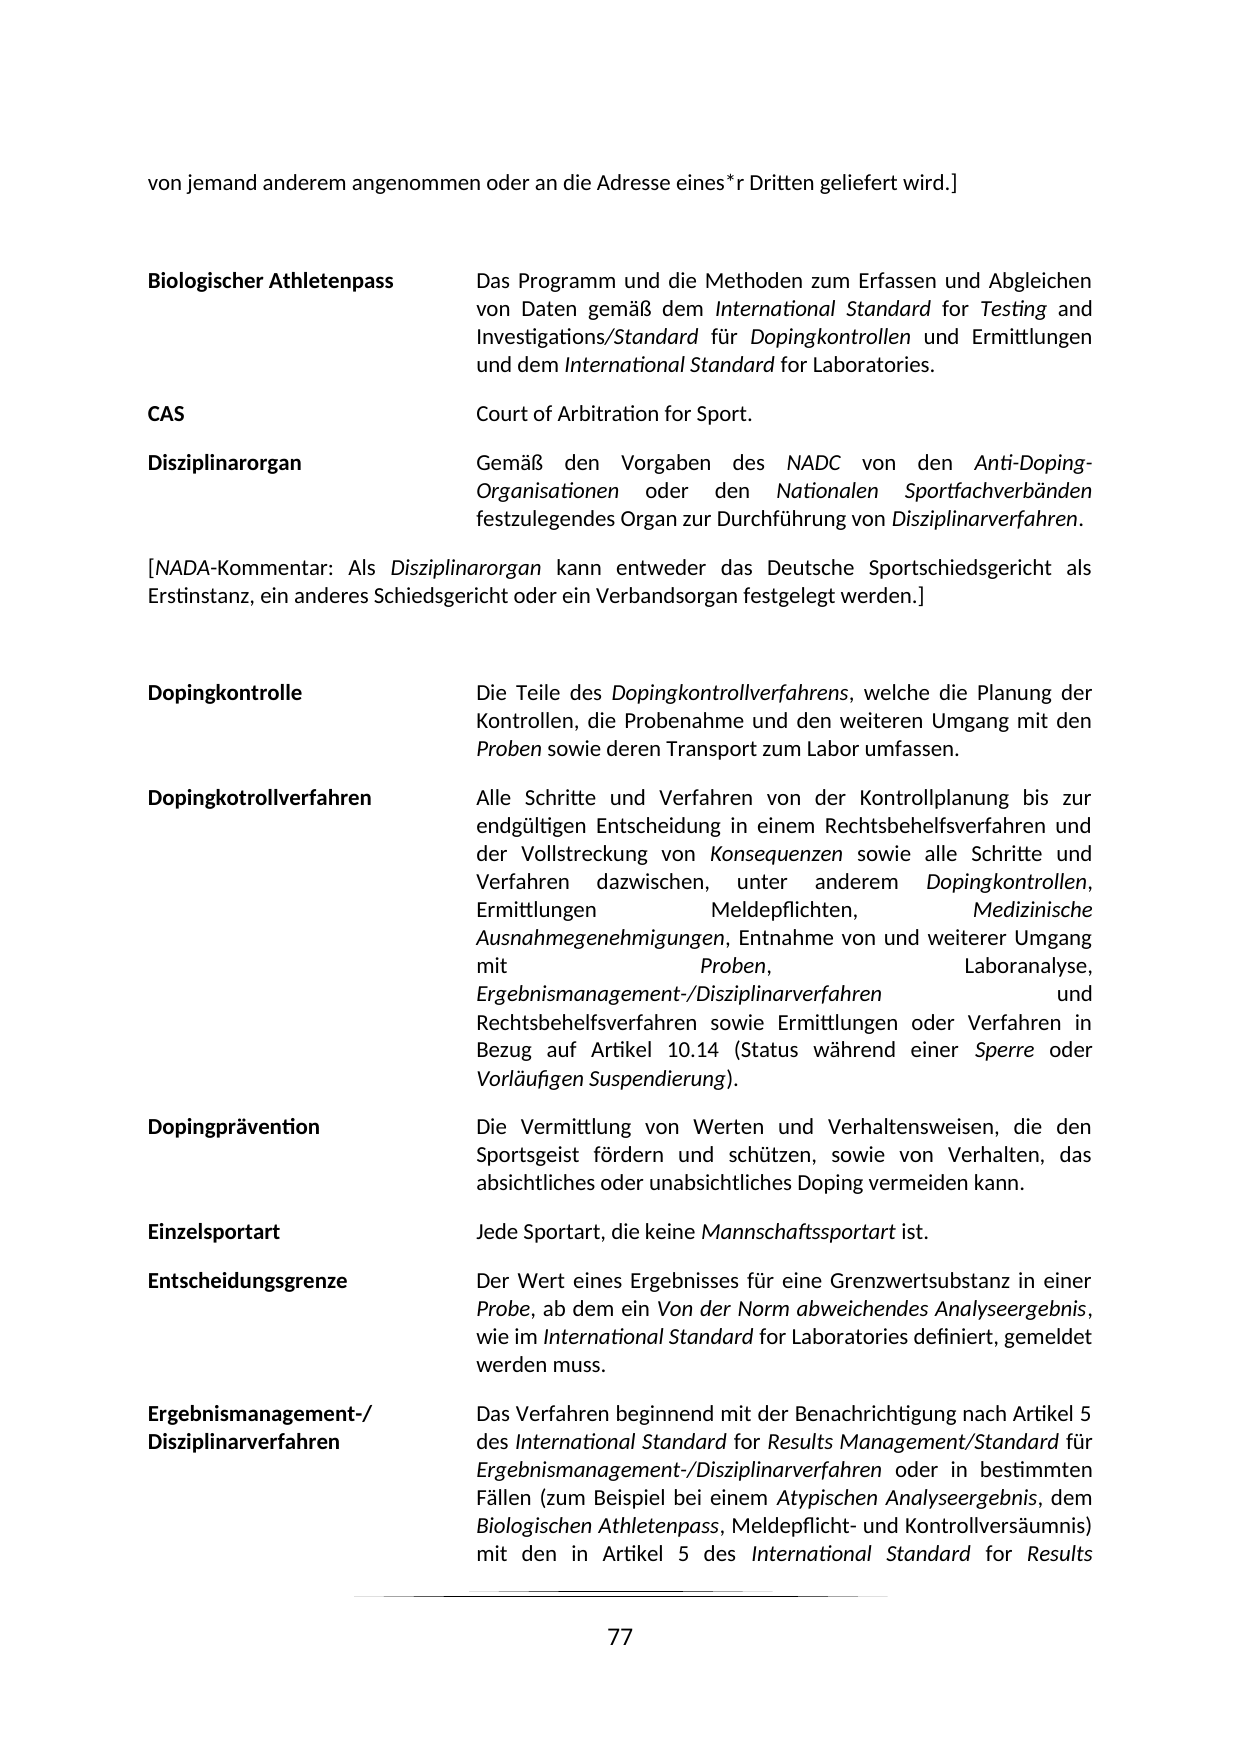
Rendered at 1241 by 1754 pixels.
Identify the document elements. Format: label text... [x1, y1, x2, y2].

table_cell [136, 148, 1104, 245]
table_cell [NADA-Kommentar: Als Disziplinarorgan kann entweder das Deutsche Sportschiedsgericht als Erstinstanz, ein anderes Schiedsgericht oder ein Verbandsorgan festgelegt werden.] [136, 532, 1104, 658]
table_cell Dopingkotrollverfahren [136, 763, 465, 1092]
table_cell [136, 1378, 465, 1567]
table_cell Jede Sportart, die keine Mannschaftssportart ist. [465, 1197, 1104, 1245]
table_cell Die Vermittlung von Werten und Verhaltensweisen, die den Sportsgeist fördern und schützen, sowie von Verhalten, das absichtliches oder unabsichtliches Doping vermeiden kann. [465, 1092, 1104, 1197]
table_cell Dopingkontrolle [136, 658, 465, 763]
table_cell Einzelsportart [136, 1197, 465, 1245]
table_cell Biologischer Athletenpass [136, 245, 465, 378]
table_cell CAS [136, 378, 465, 427]
table_cell Alle Schritte und Verfahren von der Kontrollplanung bis zur endgültigen Entscheidung in einem Rechtsbehelfsverfahren und der Vollstreckung von Konsequenzen sowie alle Schritte und Verfahren dazwischen, unter anderem Dopingkontrollen, Ermittlungen Meldepflichten, Medizinische Ausnahmegenehmigungen, Entnahme von und weiterer Umgang mit Proben, Laboranalyse, Ergebnismanagement-/Disziplinarverfahren und Rechtsbehelfsverfahren sowie Ermittlungen oder Verfahren in Bezug auf Artikel 10.14 (Status während einer Sperre oder Vorläufigen Suspendierung). [465, 763, 1104, 1092]
table_cell Dopingprävention [136, 1092, 465, 1197]
table_cell Entscheidungsgrenze [136, 1245, 465, 1378]
table_cell Gemäß den Vorgaben des NADC von den Anti-Doping-Organisationen oder den Nationalen Sportfachverbänden festzulegendes Organ zur Durchführung von Disziplinarverfahren. [465, 427, 1104, 532]
table_cell Court of Arbitration for Sport. [465, 378, 1104, 427]
table_cell Die Teile des Dopingkontrollverfahrens, welche die Planung der Kontrollen, die Probenahme und den weiteren Umgang mit den Proben sowie deren Transport zum Labor umfassen. [465, 658, 1104, 763]
table_cell Disziplinarorgan [136, 427, 465, 532]
table_cell Das Programm und die Methoden zum Erfassen und Abgleichen von Daten gemäß dem International Standard for Testing and Investigations/Standard für Dopingkontrollen und Ermittlungen und dem International Standard for Laboratories. [465, 245, 1104, 378]
table_cell Der Wert eines Ergebnisses für eine Grenzwertsubstanz in einer Probe, ab dem ein Von der Norm abweichendes Analyseergebnis, wie im International Standard for Laboratories definiert, gemeldet werden muss. [465, 1245, 1104, 1378]
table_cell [465, 1378, 1104, 1567]
